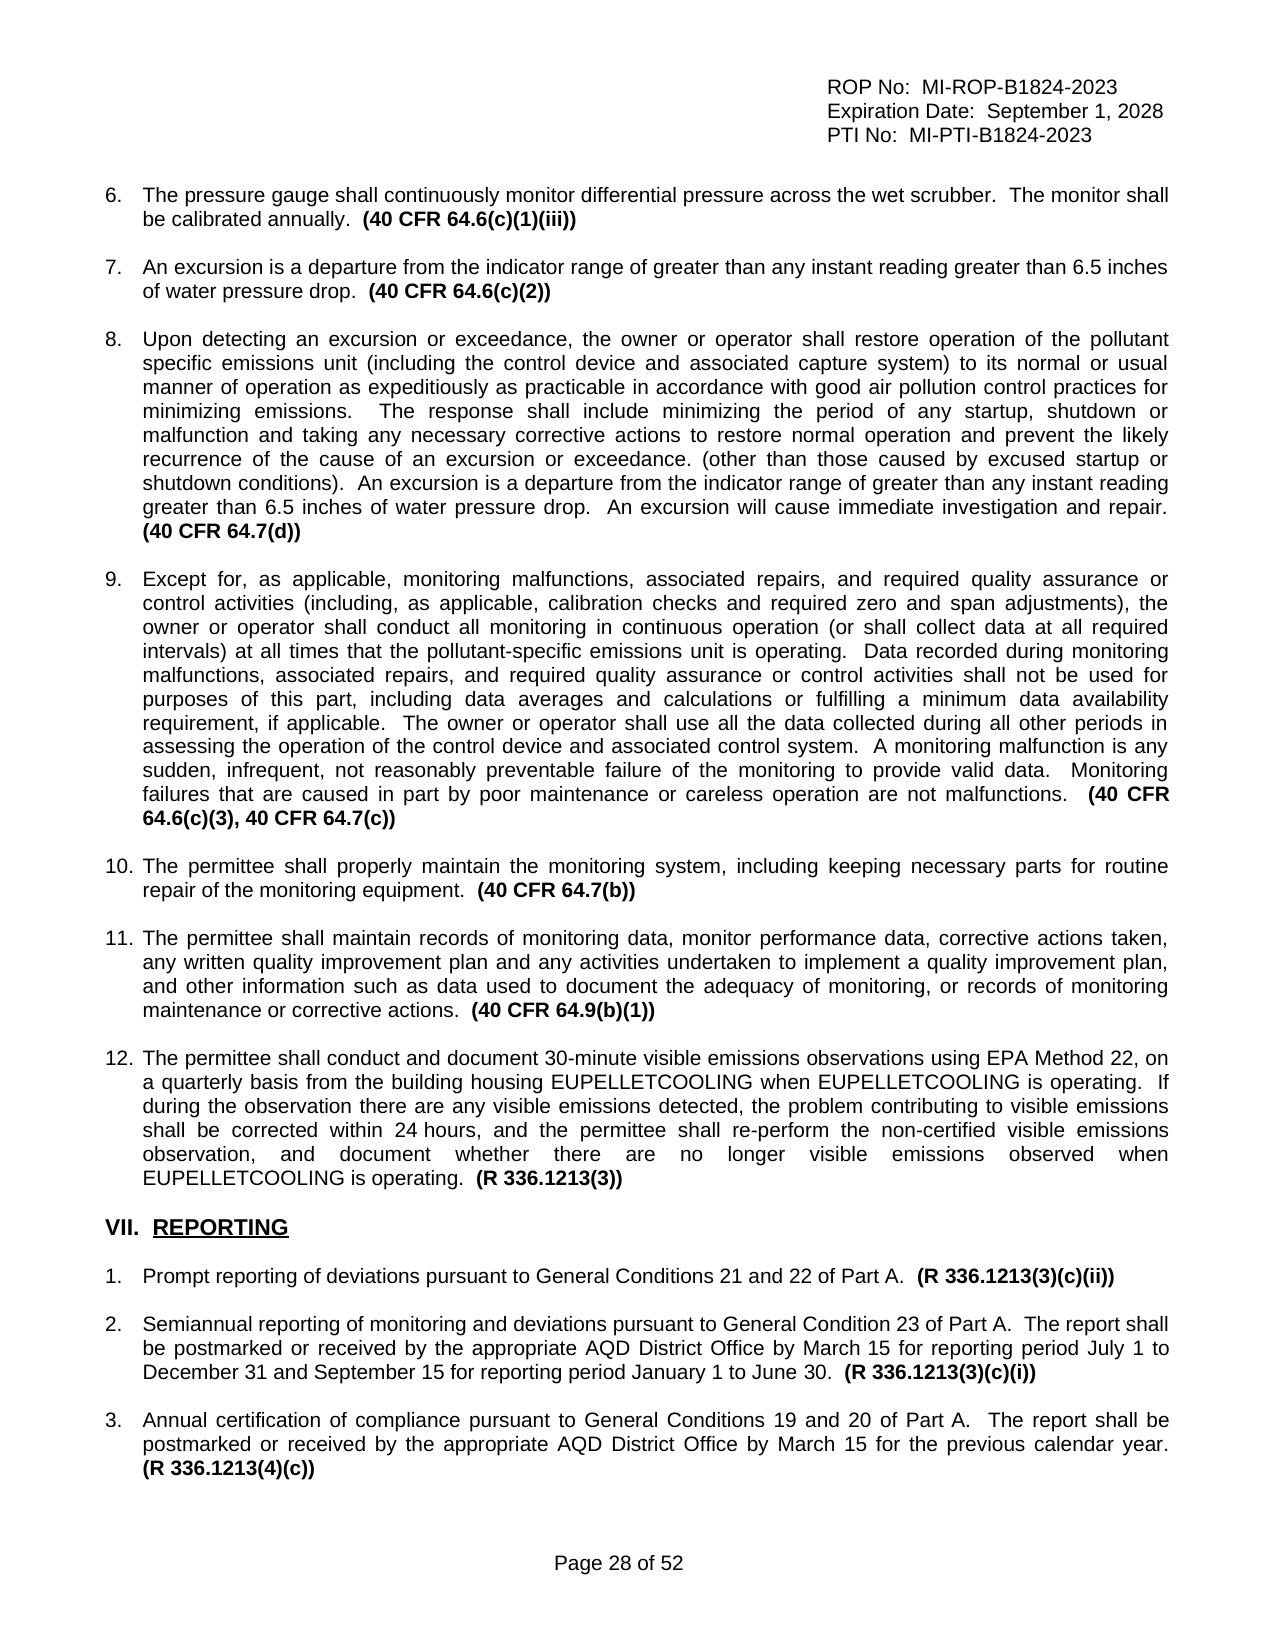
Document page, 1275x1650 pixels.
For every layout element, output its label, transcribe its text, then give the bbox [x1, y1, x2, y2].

list The permittee shall maintain records of monitoring data, monitor performance data, corrective actions taken, any written quality improvement plan and any activities undertaken to implement a quality improvement plan, and other information such as data used to document the adequacy of monitoring, or records of monitoring maintenance or corrective actions. (40 CFR 64.9(b)(1)) [105, 926, 1170, 1022]
list Upon detecting an excursion or exceedance, the owner or operator shall restore operation of the pollutant specific emissions unit (including the control device and associated capture system) to its normal or usual manner of operation as expeditiously as practicable in accordance with good air pollution control practices for minimizing emissions. The response shall include minimizing the period of any startup, shutdown or malfunction and taking any necessary corrective actions to restore normal operation and prevent the likely recurrence of the cause of an excursion or exceedance. (other than those caused by excused startup or shutdown conditions). An excursion is a departure from the indicator range of greater than any instant reading greater than 6.5 inches of water pressure drop. An excursion will cause immediate investigation and repair. (40 CFR 64.7(d)) [105, 327, 1170, 543]
list The permittee shall conduct and document 30-minute visible emissions observations using EPA Method 22, on a quarterly basis from the building housing EUPELLETCOOLING when EUPELLETCOOLING is operating. If during the observation there are any visible emissions detected, the problem contributing to visible emissions shall be corrected within 24 hours, and the permittee shall re-perform the non-certified visible emissions observation, and document whether there are no longer visible emissions observed when EUPELLETCOOLING is operating. (R 336.1213(3)) [105, 1046, 1170, 1189]
text 2. Semiannual reporting of monitoring and deviations pursuant to General Condition 23 of Part A. The report shall be postmarked or received by the appropriate AQD District Office by March 15 for reporting period July 1 to December 31 and September 15 for reporting period January 1 to June 30. (R 336.1213(3)(c)(i)) [105, 1312, 1170, 1384]
list An excursion is a departure from the indicator range of greater than any instant reading greater than 6.5 inches of water pressure drop. (40 CFR 64.6(c)(2)) [105, 255, 1170, 303]
text VII. REPORTING [105, 1213, 1170, 1240]
text 3. Annual certification of compliance pursuant to General Conditions 19 and 20 of Part A. The report shall be postmarked or received by the appropriate AQD District Office by March 15 for the previous calendar year. (R 336.1213(4)(c)) [105, 1408, 1170, 1479]
list Except for, as applicable, monitoring malfunctions, associated repairs, and required quality assurance or control activities (including, as applicable, calibration checks and required zero and span adjustments), the owner or operator shall conduct all monitoring in continuous operation (or shall collect data at all required intervals) at all times that the pollutant-specific emissions unit is operating. Data recorded during monitoring malfunctions, associated repairs, and required quality assurance or control activities shall not be used for purposes of this part, including data averages and calculations or fulfilling a minimum data availability requirement, if applicable. The owner or operator shall use all the data collected during all other periods in assessing the operation of the control device and associated control system. A monitoring malfunction is any sudden, infrequent, not reasonably preventable failure of the monitoring to provide valid data. Monitoring failures that are caused in part by poor maintenance or careless operation are not malfunctions. (40 CFR 64.6(c)(3), 40 CFR 64.7(c)) [105, 567, 1170, 830]
list The permittee shall properly maintain the monitoring system, including keeping necessary parts for routine repair of the monitoring equipment. (40 CFR 64.7(b)) [105, 854, 1170, 902]
list The pressure gauge shall continuously monitor differential pressure across the wet scrubber. The monitor shall be calibrated annually. (40 CFR 64.6(c)(1)(iii)) [105, 183, 1170, 231]
text 1. Prompt reporting of deviations pursuant to General Conditions 21 and 22 of Part A. (R 336.1213(3)(c)(ii)) [105, 1264, 1170, 1288]
